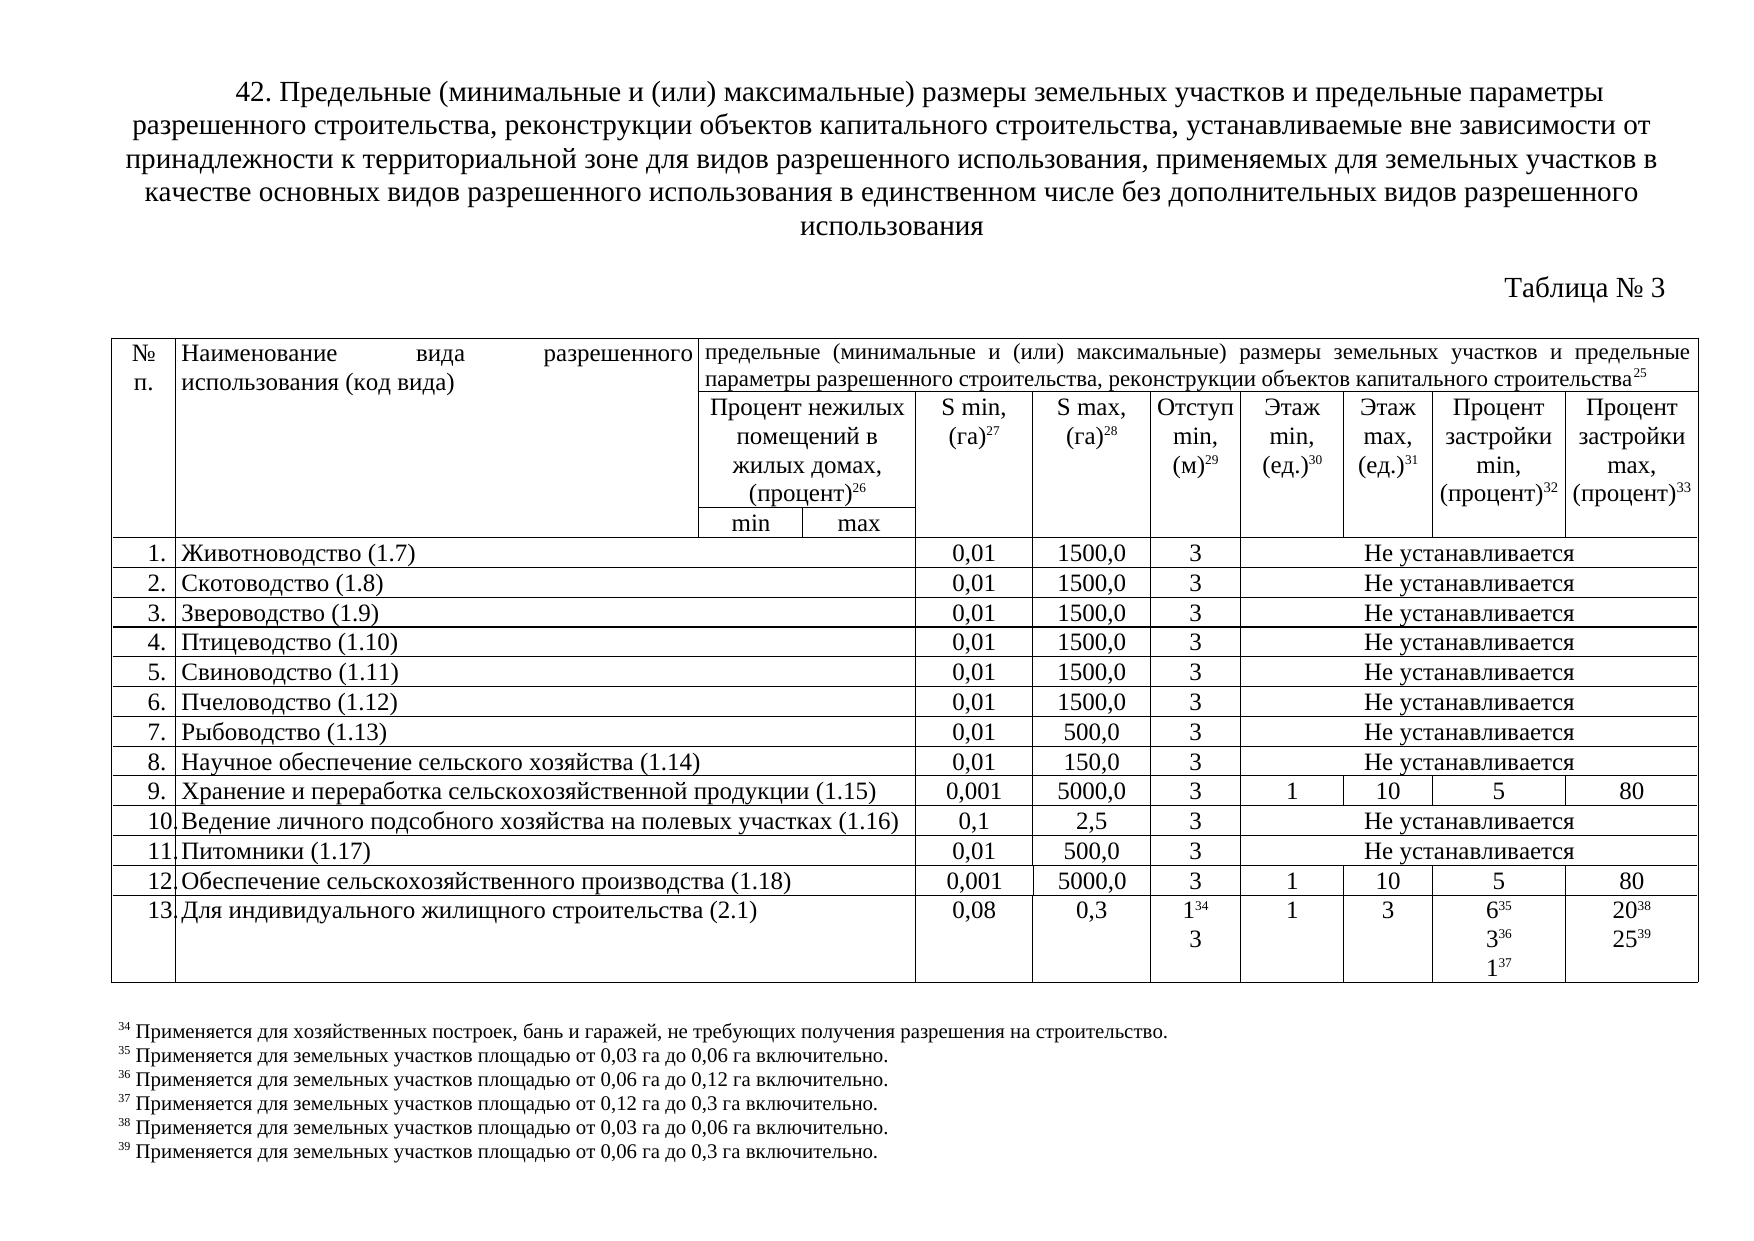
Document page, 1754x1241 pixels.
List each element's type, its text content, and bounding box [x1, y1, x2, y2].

table_cell 1500,0 [1033, 687, 1150, 716]
table_cell Не устанавливается [1241, 835, 1698, 865]
table_cell 500,0 [1033, 717, 1150, 746]
table_cell 3 [1344, 896, 1432, 982]
table_cell Хранение и переработка сельскохозяйственной продукции (1.15) [176, 776, 915, 805]
table_cell 0,01 [916, 747, 1032, 775]
table_cell Этаж min, (ед.) [1241, 392, 1343, 537]
table_cell 0,001 [916, 776, 1032, 805]
table_cell Питомники (1.17) [176, 836, 915, 865]
table_cell [112, 776, 175, 805]
table_cell 0,01 [916, 598, 1032, 626]
table_cell 3 [1151, 568, 1240, 597]
table_cell 5000,0 [1034, 866, 1150, 894]
table_cell S min, (га) [916, 392, 1032, 537]
table_cell 3 [1151, 806, 1240, 835]
table_cell 0,01 [916, 657, 1032, 686]
table_cell Не устанавливается [1241, 537, 1698, 567]
table_cell 3 [1151, 687, 1240, 716]
table_cell 3 [1151, 747, 1240, 775]
table_cell Не устанавливается [1241, 686, 1698, 716]
table_cell [112, 568, 175, 597]
table_cell 3 [1151, 628, 1240, 656]
table_cell [112, 836, 175, 865]
table_cell Не устанавливается [1241, 567, 1698, 597]
table_cell Процент нежилых помещений в жилых домах, (процент) [699, 392, 915, 507]
table_header предельные (минимальные и (или) максимальные) размеры земельных участков и предельные параметры разрешенного строительства, реконструкции объектов капитального строительства [699, 339, 1698, 391]
table_cell 3 [1151, 717, 1240, 746]
table_header № п. [112, 339, 175, 537]
table_cell 6 3 1 [1433, 896, 1565, 982]
table_cell 1500,0 [1033, 568, 1150, 597]
table_cell Не устанавливается [1241, 716, 1698, 746]
table_cell 2,5 [1033, 806, 1150, 835]
table_cell 0,01 [916, 568, 1032, 597]
text 42. Предельные (минимальные и (или) максимальные) размеры земельных участков и предельные параметры разрешенного строительства, реконструкции объектов капитального строительства, устанавливаемые вне зависимости от принадлежности к территориальной зоне для видов разрешенного использования, применяемых для земельных участков в качестве основных видов разрешенного использования в единственном числе без дополнительных видов разрешенного использования [118, 74, 1665, 242]
table_cell Этаж max, (ед.) [1344, 392, 1432, 537]
table_cell 3 [1151, 598, 1240, 626]
table_cell 5 [1433, 776, 1565, 805]
table_cell 5000,0 [1033, 776, 1150, 805]
table_cell Процент застройки min, (процент) [1433, 392, 1565, 537]
table_cell 20 25 [1566, 895, 1698, 982]
table_cell Рыбоводство (1.13) [176, 717, 915, 746]
table_cell 1 [1241, 896, 1343, 982]
table_cell 10 [1344, 776, 1432, 805]
table_cell 1500,0 [1033, 628, 1150, 656]
table_header Наименование вида разрешенного использования (код вида) [176, 339, 698, 537]
table_cell 3 [1151, 836, 1240, 865]
table_cell Скотоводство (1.8) [176, 568, 915, 597]
table_cell [112, 747, 175, 775]
table_cell S max, (га) [1033, 392, 1150, 537]
table_cell Для индивидуального жилищного строительства (2.1) [176, 896, 915, 982]
table_cell [112, 896, 175, 982]
table_cell 80 [1566, 775, 1698, 805]
table_cell 1 [1241, 776, 1343, 805]
table_cell Не устанавливается [1241, 597, 1698, 626]
table_cell Свиноводство (1.11) [176, 657, 915, 686]
text Таблица № 3 [118, 270, 1665, 304]
table_cell 0,001 [916, 866, 1033, 894]
table_cell Не устанавливается [1241, 656, 1698, 686]
table_cell Не устанавливается [1241, 746, 1698, 775]
table_cell 1500,0 [1033, 598, 1150, 626]
table_cell [112, 806, 175, 835]
table_cell 3 [1151, 866, 1240, 894]
table_cell 3 [1151, 776, 1240, 805]
table_cell 0,01 [916, 538, 1032, 567]
table_cell [112, 687, 175, 716]
table_cell min [699, 508, 802, 537]
table_cell Обеспечение сельскохозяйственного производства (1.18) [176, 866, 915, 894]
table_cell 0,3 [1033, 896, 1150, 982]
table_cell 1 3 [1151, 896, 1240, 982]
table_cell Не устанавливается [1241, 626, 1698, 656]
table_cell [112, 866, 175, 894]
table_cell 1500,0 [1033, 538, 1150, 567]
table_cell 0,1 [916, 806, 1032, 835]
table_cell 5 [1433, 866, 1565, 894]
table_cell Ведение личного подсобного хозяйства на полевых участках (1.16) [176, 806, 915, 835]
table_cell Животноводство (1.7) [176, 538, 915, 567]
table_cell 0,01 [916, 717, 1032, 746]
table_cell [112, 657, 175, 686]
table_cell Процент застройки max, (процент) [1566, 392, 1698, 537]
table_cell Научное обеспечение сельского хозяйства (1.14) [176, 747, 915, 775]
table_cell 500,0 [1033, 836, 1150, 865]
table_cell 0,08 [916, 896, 1032, 982]
table_cell Пчеловодство (1.12) [176, 687, 915, 716]
table_cell 3 [1151, 657, 1240, 686]
table_cell [112, 627, 175, 656]
table_cell 150,0 [1033, 747, 1150, 775]
table_cell Птицеводство (1.10) [176, 628, 915, 656]
table_cell [112, 538, 175, 567]
table_cell Отступ min, (м) [1151, 392, 1240, 537]
table_cell 1 [1241, 866, 1343, 894]
table_cell 0,01 [916, 836, 1032, 865]
table_cell 1500,0 [1033, 657, 1150, 686]
table_cell Звероводство (1.9) [176, 598, 915, 626]
table_cell [112, 598, 175, 626]
table_cell [112, 717, 175, 746]
table_cell 80 [1566, 865, 1698, 894]
table_cell 3 [1151, 538, 1240, 567]
table_cell 0,01 [916, 687, 1032, 716]
table_cell Не устанавливается [1241, 805, 1698, 835]
table_cell 0,01 [916, 628, 1032, 656]
table_cell max [803, 508, 915, 537]
table_cell 10 [1344, 866, 1432, 894]
